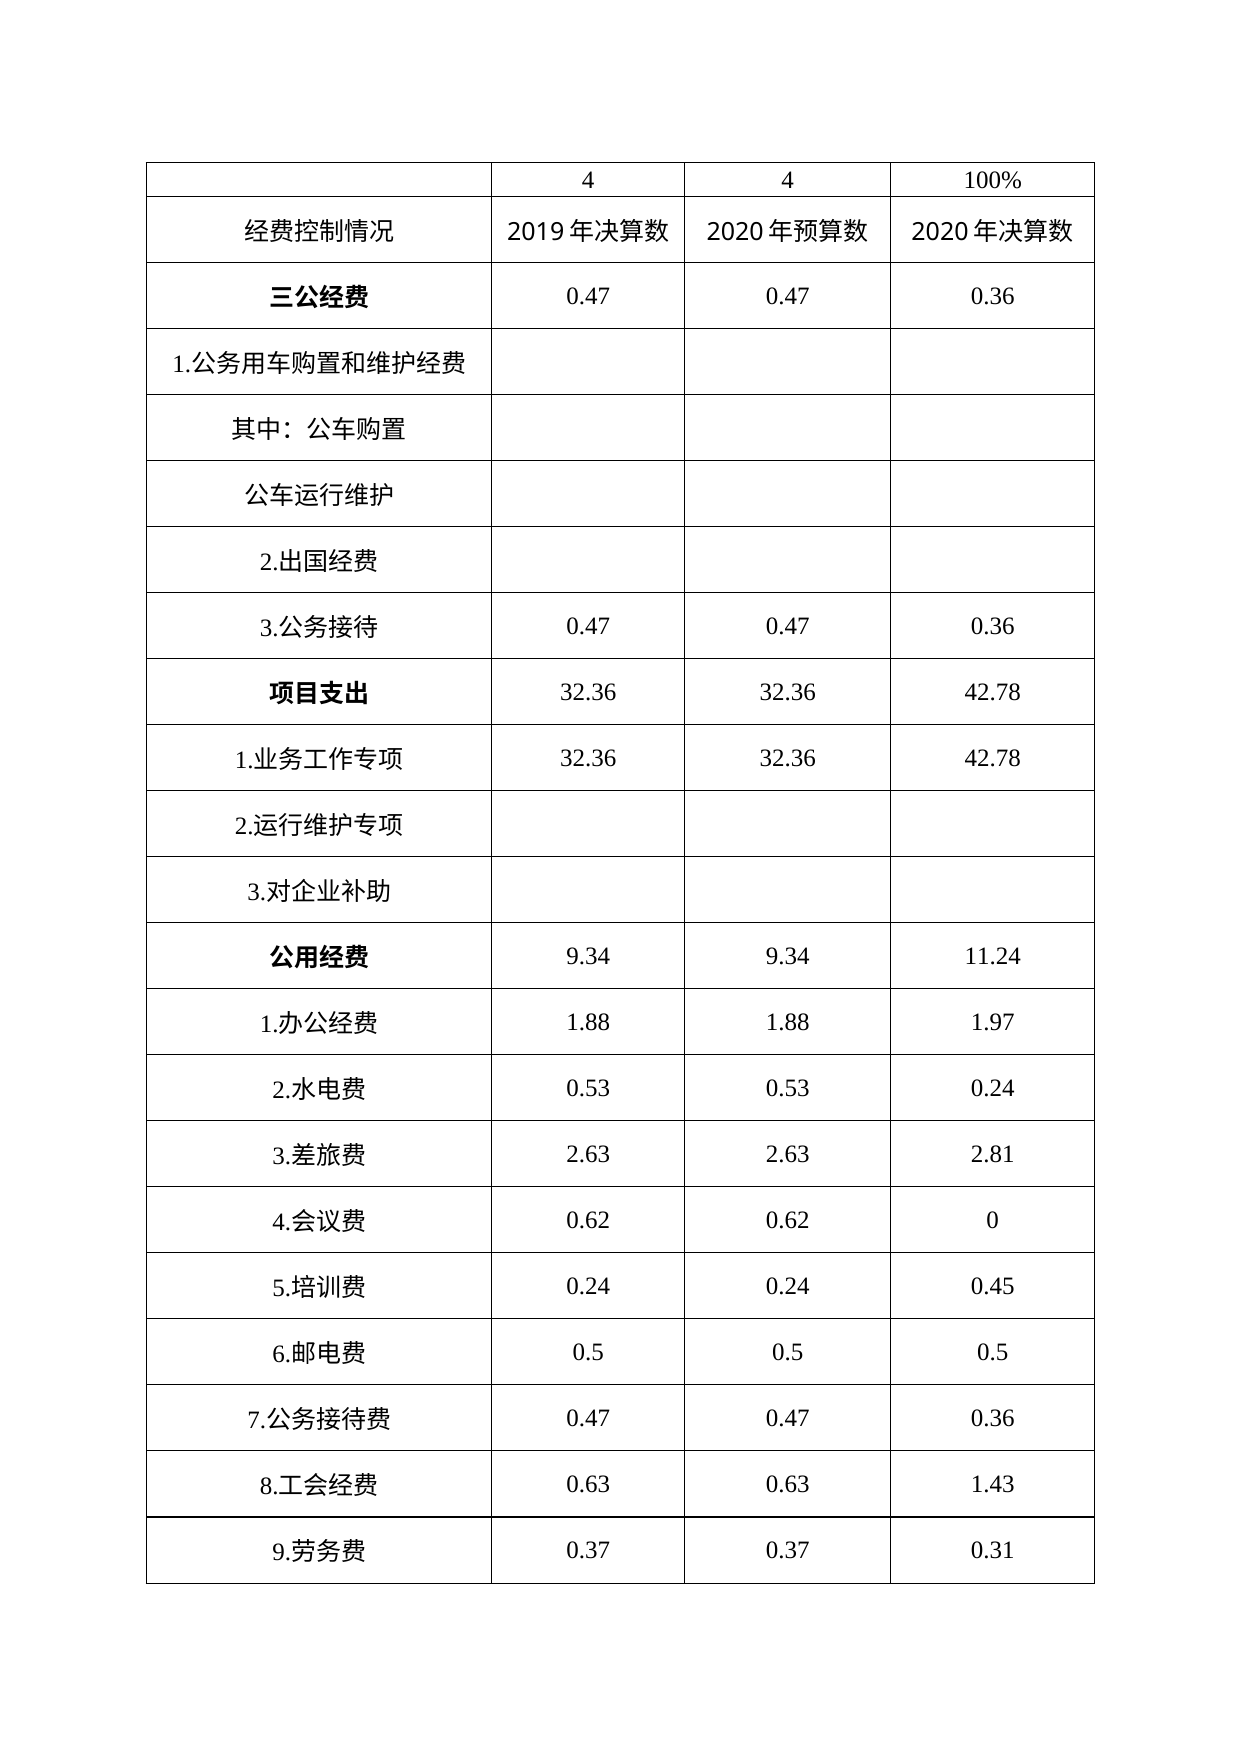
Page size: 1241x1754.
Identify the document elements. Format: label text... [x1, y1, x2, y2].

table_cell 0.5 [891, 1319, 1094, 1384]
table_cell [685, 395, 890, 460]
table_cell 0.47 [685, 1385, 890, 1450]
table_cell 32.36 [492, 659, 684, 724]
table_cell [492, 527, 684, 592]
table_cell 2.运行维护专项 [147, 791, 491, 856]
table_cell 32.36 [685, 725, 890, 790]
table_cell 1.88 [492, 989, 684, 1054]
table_cell 32.36 [492, 725, 684, 790]
table_cell 2.63 [685, 1121, 890, 1186]
table_cell 0.5 [492, 1319, 684, 1384]
table_cell 0.47 [492, 1385, 684, 1450]
table_cell 0.37 [685, 1518, 890, 1582]
table_cell [891, 395, 1094, 460]
table_cell [492, 857, 684, 922]
table_cell [685, 329, 890, 394]
table_cell 0.36 [891, 263, 1094, 328]
table_cell [891, 791, 1094, 856]
table_header 财政供养人员情况 [147, 163, 491, 196]
table_cell 9.34 [685, 923, 890, 988]
table_cell 0.37 [492, 1518, 684, 1582]
table_cell 4 [492, 163, 684, 196]
table_cell 100% [891, 163, 1094, 196]
table_cell 3.公务接待 [147, 593, 491, 658]
table_cell 9.劳务费 [147, 1518, 491, 1582]
table_cell 3.差旅费 [147, 1121, 491, 1186]
table_cell [492, 329, 684, 394]
table_cell 1.97 [891, 989, 1094, 1054]
table_cell 1.88 [685, 989, 890, 1054]
table_cell 4 [685, 163, 890, 196]
table_cell [685, 791, 890, 856]
table_cell 2019年决算数 [492, 197, 684, 262]
table_cell 公用经费 [147, 923, 491, 988]
table_cell 0.31 [891, 1518, 1094, 1582]
table_cell 公车运行维护 [147, 461, 491, 526]
table_cell 42.78 [891, 659, 1094, 724]
table_cell 9.34 [492, 923, 684, 988]
table_cell [492, 461, 684, 526]
table_cell 项目支出 [147, 659, 491, 724]
table_cell 3.对企业补助 [147, 857, 491, 922]
table_cell 6.邮电费 [147, 1319, 491, 1384]
table_cell 1.公务用车购置和维护经费 [147, 329, 491, 394]
table_cell 0.53 [685, 1055, 890, 1120]
table_cell 11.24 [891, 923, 1094, 988]
table_cell 1.办公经费 [147, 989, 491, 1054]
table_cell 5.培训费 [147, 1253, 491, 1318]
table_cell 0.45 [891, 1253, 1094, 1318]
table_cell 8.工会经费 [147, 1451, 491, 1516]
table_cell 0.24 [891, 1055, 1094, 1120]
table_cell 7.公务接待费 [147, 1385, 491, 1450]
table_cell 0.5 [685, 1319, 890, 1384]
table_cell 0.63 [492, 1451, 684, 1516]
table_cell 32.36 [685, 659, 890, 724]
table_cell 2020年预算数 [685, 197, 890, 262]
table_cell [492, 395, 684, 460]
table_cell 0.36 [891, 1385, 1094, 1450]
table_cell 1.业务工作专项 [147, 725, 491, 790]
table_cell 42.78 [891, 725, 1094, 790]
table_cell 2.水电费 [147, 1055, 491, 1120]
table_cell [891, 329, 1094, 394]
table_cell [891, 527, 1094, 592]
table_cell 0.24 [685, 1253, 890, 1318]
table_cell 0.62 [492, 1187, 684, 1252]
table_cell 0.63 [685, 1451, 890, 1516]
table_cell 0.47 [492, 263, 684, 328]
table_cell 0.62 [685, 1187, 890, 1252]
table_cell 2020年决算数 [891, 197, 1094, 262]
table_cell 其中：公车购置 [147, 395, 491, 460]
table_cell 0.36 [891, 593, 1094, 658]
table_cell 经费控制情况 [147, 197, 491, 262]
table_cell 0.53 [492, 1055, 684, 1120]
table_cell 0.47 [685, 263, 890, 328]
table_cell 三公经费 [147, 263, 491, 328]
table_cell [492, 791, 684, 856]
table_cell 2.63 [492, 1121, 684, 1186]
table_cell [685, 461, 890, 526]
table_cell [685, 527, 890, 592]
table_cell 2.出国经费 [147, 527, 491, 592]
table_cell 0.47 [492, 593, 684, 658]
table_cell 4.会议费 [147, 1187, 491, 1252]
table_cell [891, 461, 1094, 526]
table_cell 0 [891, 1187, 1094, 1252]
table_cell 0.24 [492, 1253, 684, 1318]
table_cell 2.81 [891, 1121, 1094, 1186]
table_cell [891, 857, 1094, 922]
table_cell [685, 857, 890, 922]
table_cell 1.43 [891, 1451, 1094, 1516]
table_cell 0.47 [685, 593, 890, 658]
